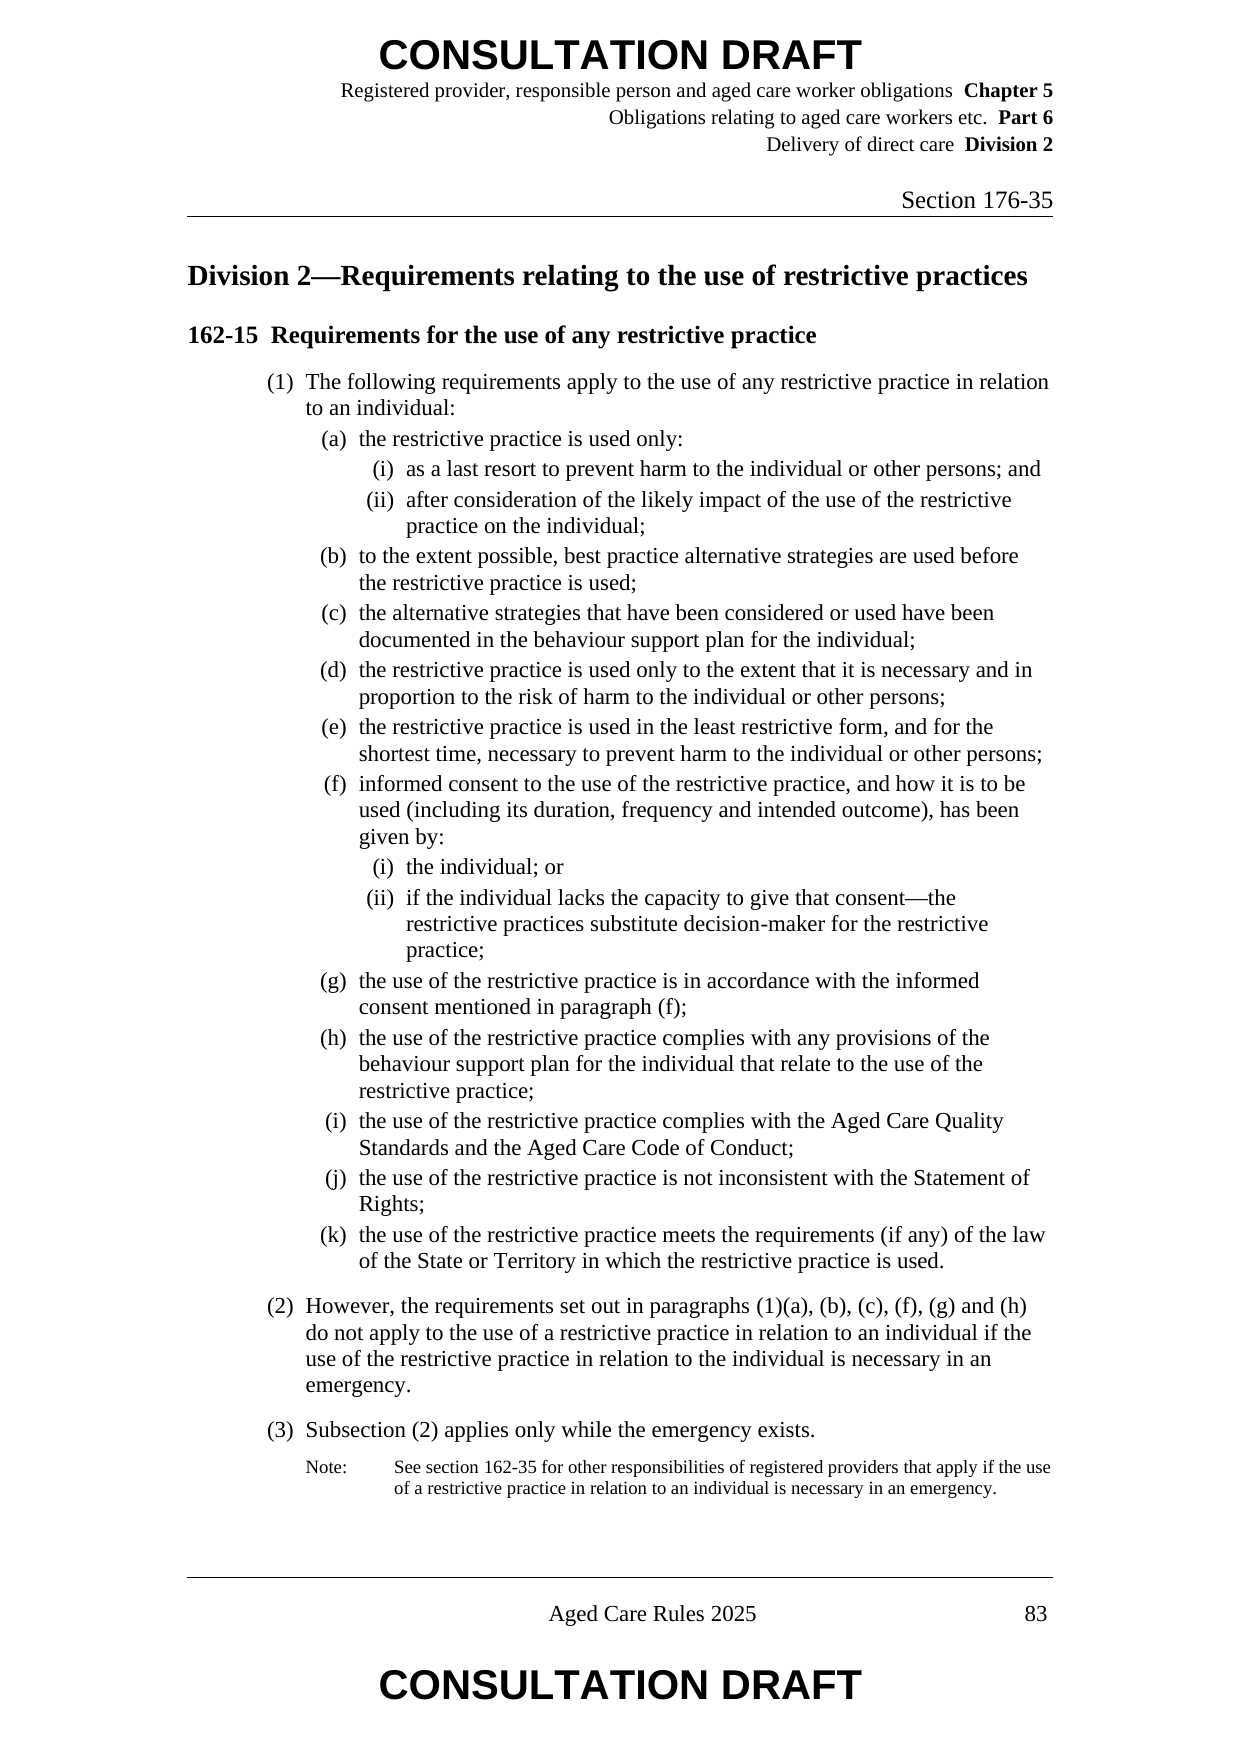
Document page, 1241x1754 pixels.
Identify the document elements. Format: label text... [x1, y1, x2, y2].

text (j) the use of the restrictive practice is not inconsistent with the Statement of Rights; [187, 1164, 1053, 1217]
text (i) the use of the restrictive practice complies with the Aged Care Quality Standards and the Aged Care Code of Conduct; [187, 1107, 1053, 1160]
text (d) the restrictive practice is used only to the extent that it is necessary and in proportion to the risk of harm to the individual or other persons; [187, 656, 1053, 709]
text (3) Subsection (2) applies only while the emergency exists. [187, 1417, 1053, 1443]
text (i) as a last resort to prevent harm to the individual or other persons; and [187, 455, 1053, 482]
text (f) informed consent to the use of the restrictive practice, and how it is to be used (including its duration, frequency and intended outcome), has been given by: [187, 770, 1053, 849]
text (ii) if the individual lacks the capacity to give that consent—the restrictive practices substitute decision-maker for the restrictive practice; [187, 884, 1053, 963]
text (k) the use of the restrictive practice meets the requirements (if any) of the law of the State or Territory in which the restrictive practice is used. [187, 1221, 1053, 1274]
text (ii) after consideration of the likely impact of the use of the restrictive practice on the individual; [187, 486, 1053, 538]
text (b) to the extent possible, best practice alternative strategies are used before the restrictive practice is used; [187, 543, 1053, 595]
text (h) the use of the restrictive practice complies with any provisions of the behaviour support plan for the individual that relate to the use of the restrictive practice; [187, 1024, 1053, 1103]
text Note: See section 162-35 for other responsibilities of registered providers that apply if the use of a restrictive practice in relation to an individual is necessary in an emergency. [305, 1456, 1053, 1499]
text Division 2—Requirements relating to the use of restrictive practices [187, 258, 1053, 291]
text (1) The following requirements apply to the use of any restrictive practice in relation to an individual: [187, 368, 1053, 421]
text (a) the restrictive practice is used only: [187, 425, 1053, 451]
text 162-15 Requirements for the use of any restrictive practice [187, 320, 1053, 349]
text (c) the alternative strategies that have been considered or used have been documented in the behaviour support plan for the individual; [187, 599, 1053, 652]
text (e) the restrictive practice is used in the least restrictive form, and for the shortest time, necessary to prevent harm to the individual or other persons; [187, 713, 1053, 766]
text (i) the individual; or [187, 853, 1053, 880]
text (g) the use of the restrictive practice is in accordance with the informed consent mentioned in paragraph (f); [187, 967, 1053, 1020]
text (2) However, the requirements set out in paragraphs (1)(a), (b), (c), (f), (g) and (h) do not apply to the use of a restrictive practice in relation to an individual if the use of the restrictive practice in relation to the individual is necessary in an emergency. [187, 1292, 1053, 1398]
